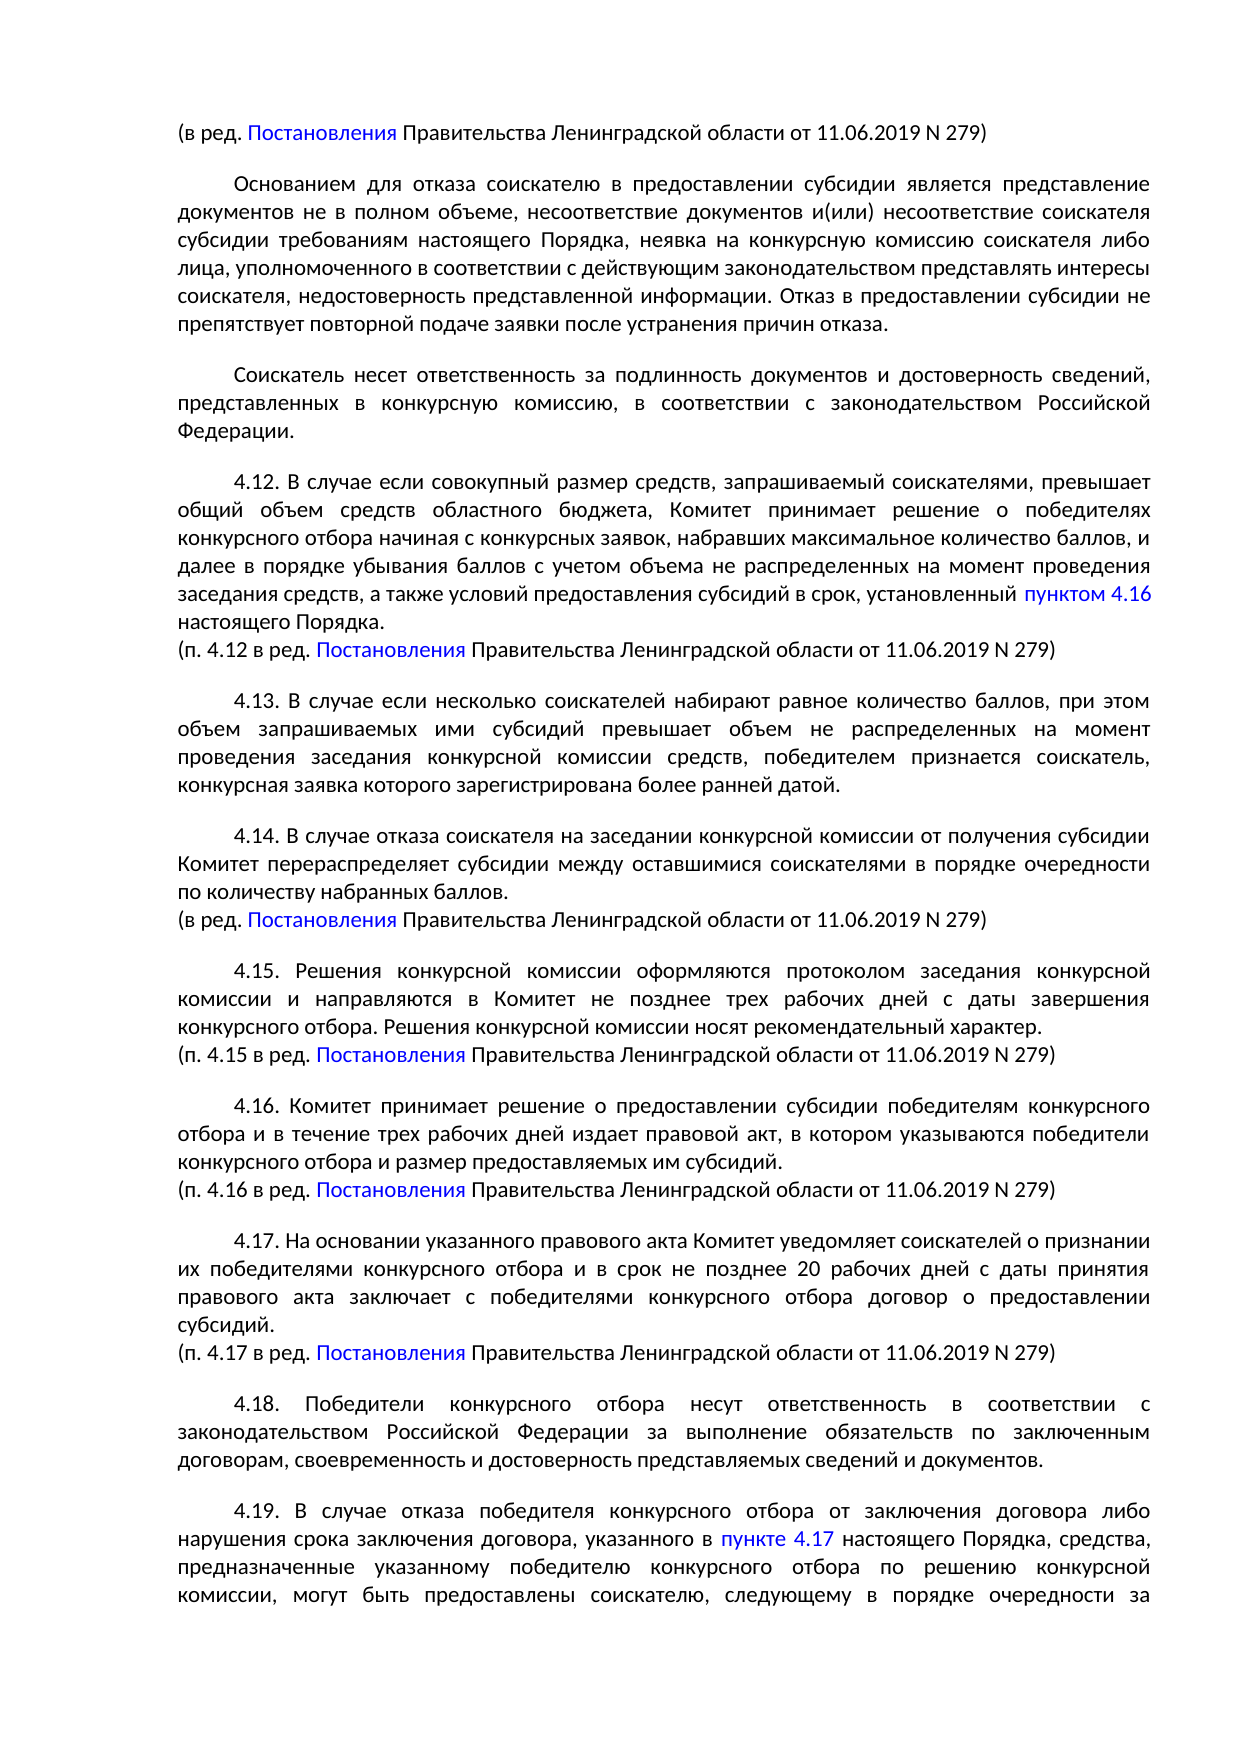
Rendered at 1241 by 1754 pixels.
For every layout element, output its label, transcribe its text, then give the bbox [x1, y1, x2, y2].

text (в ред. Постановления Правительства Ленинградской области от 11.06.2019 N 279) [177, 905, 1152, 933]
text (п. 4.12 в ред. Постановления Правительства Ленинградской области от 11.06.2019 N 279) [177, 635, 1152, 663]
text 4.12. В случае если совокупный размер средств, запрашиваемый соискателями, превышает общий объем средств областного бюджета, Комитет принимает решение о победителях конкурсного отбора начиная с конкурсных заявок, набравших максимальное количество баллов, и далее в порядке убывания баллов с учетом объема не распределенных на момент проведения заседания средств, а также условий предоставления субсидий в срок, установленный пунктом 4.16 настоящего Порядка. [177, 467, 1152, 635]
text 4.18. Победители конкурсного отбора несут ответственность в соответствии с законодательством Российской Федерации за выполнение обязательств по заключенным договорам, своевременность и достоверность представляемых сведений и документов. [177, 1389, 1152, 1473]
text 4.14. В случае отказа соискателя на заседании конкурсной комиссии от получения субсидии Комитет перераспределяет субсидии между оставшимися соискателями в порядке очередности по количеству набранных баллов. [177, 821, 1152, 905]
text 4.17. На основании указанного правового акта Комитет уведомляет соискателей о признании их победителями конкурсного отбора и в срок не позднее 20 рабочих дней с даты принятия правового акта заключает с победителями конкурсного отбора договор о предоставлении субсидий. [177, 1226, 1152, 1338]
text 4.16. Комитет принимает решение о предоставлении субсидии победителям конкурсного отбора и в течение трех рабочих дней издает правовой акт, в котором указываются победители конкурсного отбора и размер предоставляемых им субсидий. [177, 1091, 1152, 1175]
text Основанием для отказа соискателю в предоставлении субсидии является представление документов не в полном объеме, несоответствие документов и(или) несоответствие соискателя субсидии требованиям настоящего Порядка, неявка на конкурсную комиссию соискателя либо лица, уполномоченного в соответствии с действующим законодательством представлять интересы соискателя, недостоверность представленной информации. Отказ в предоставлении субсидии не препятствует повторной подаче заявки после устранения причин отказа. [177, 169, 1152, 337]
text (п. 4.17 в ред. Постановления Правительства Ленинградской области от 11.06.2019 N 279) [177, 1338, 1152, 1366]
text 4.13. В случае если несколько соискателей набирают равное количество баллов, при этом объем запрашиваемых ими субсидий превышает объем не распределенных на момент проведения заседания конкурсной комиссии средств, победителем признается соискатель, конкурсная заявка которого зарегистрирована более ранней датой. [177, 686, 1152, 798]
text Соискатель несет ответственность за подлинность документов и достоверность сведений, представленных в конкурсную комиссию, в соответствии с законодательством Российской Федерации. [177, 360, 1152, 444]
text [177, 1496, 1152, 1608]
text (п. 4.15 в ред. Постановления Правительства Ленинградской области от 11.06.2019 N 279) [177, 1040, 1152, 1068]
text (в ред. Постановления Правительства Ленинградской области от 11.06.2019 N 279) [177, 118, 1152, 146]
text 4.15. Решения конкурсной комиссии оформляются протоколом заседания конкурсной комиссии и направляются в Комитет не позднее трех рабочих дней с даты завершения конкурсного отбора. Решения конкурсной комиссии носят рекомендательный характер. [177, 956, 1152, 1040]
text (п. 4.16 в ред. Постановления Правительства Ленинградской области от 11.06.2019 N 279) [177, 1175, 1152, 1203]
